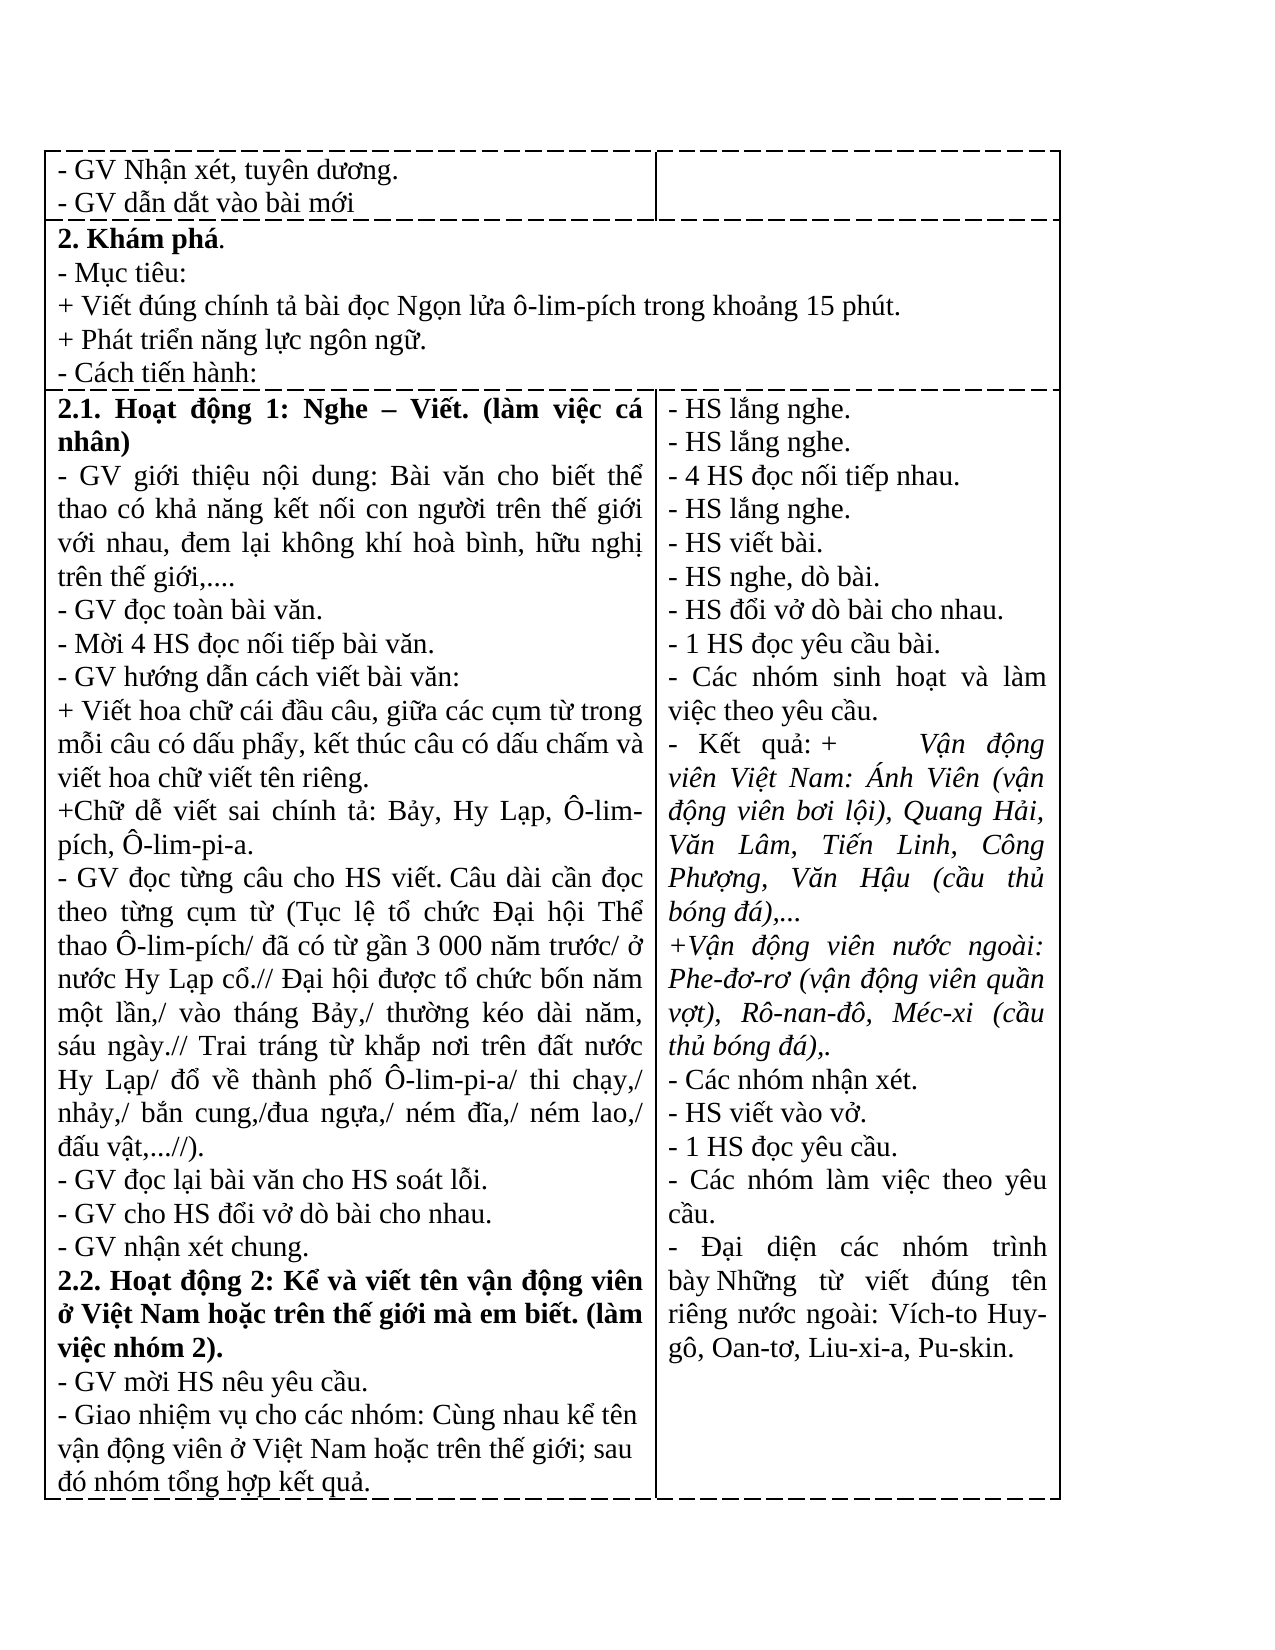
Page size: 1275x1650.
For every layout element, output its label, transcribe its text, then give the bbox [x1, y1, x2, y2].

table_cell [46, 150, 656, 219]
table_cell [656, 150, 1059, 219]
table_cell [46, 389, 655, 1498]
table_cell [657, 389, 1059, 1498]
table_cell 2. Khám phá. - Mục tiêu: + Viết đúng chính tả bài đọc Ngọn lửa ô-lim-pích trong khoảng 15 phút. + Phát triển năng lực ngôn ngữ. - Cách tiến hành: [46, 219, 1059, 389]
